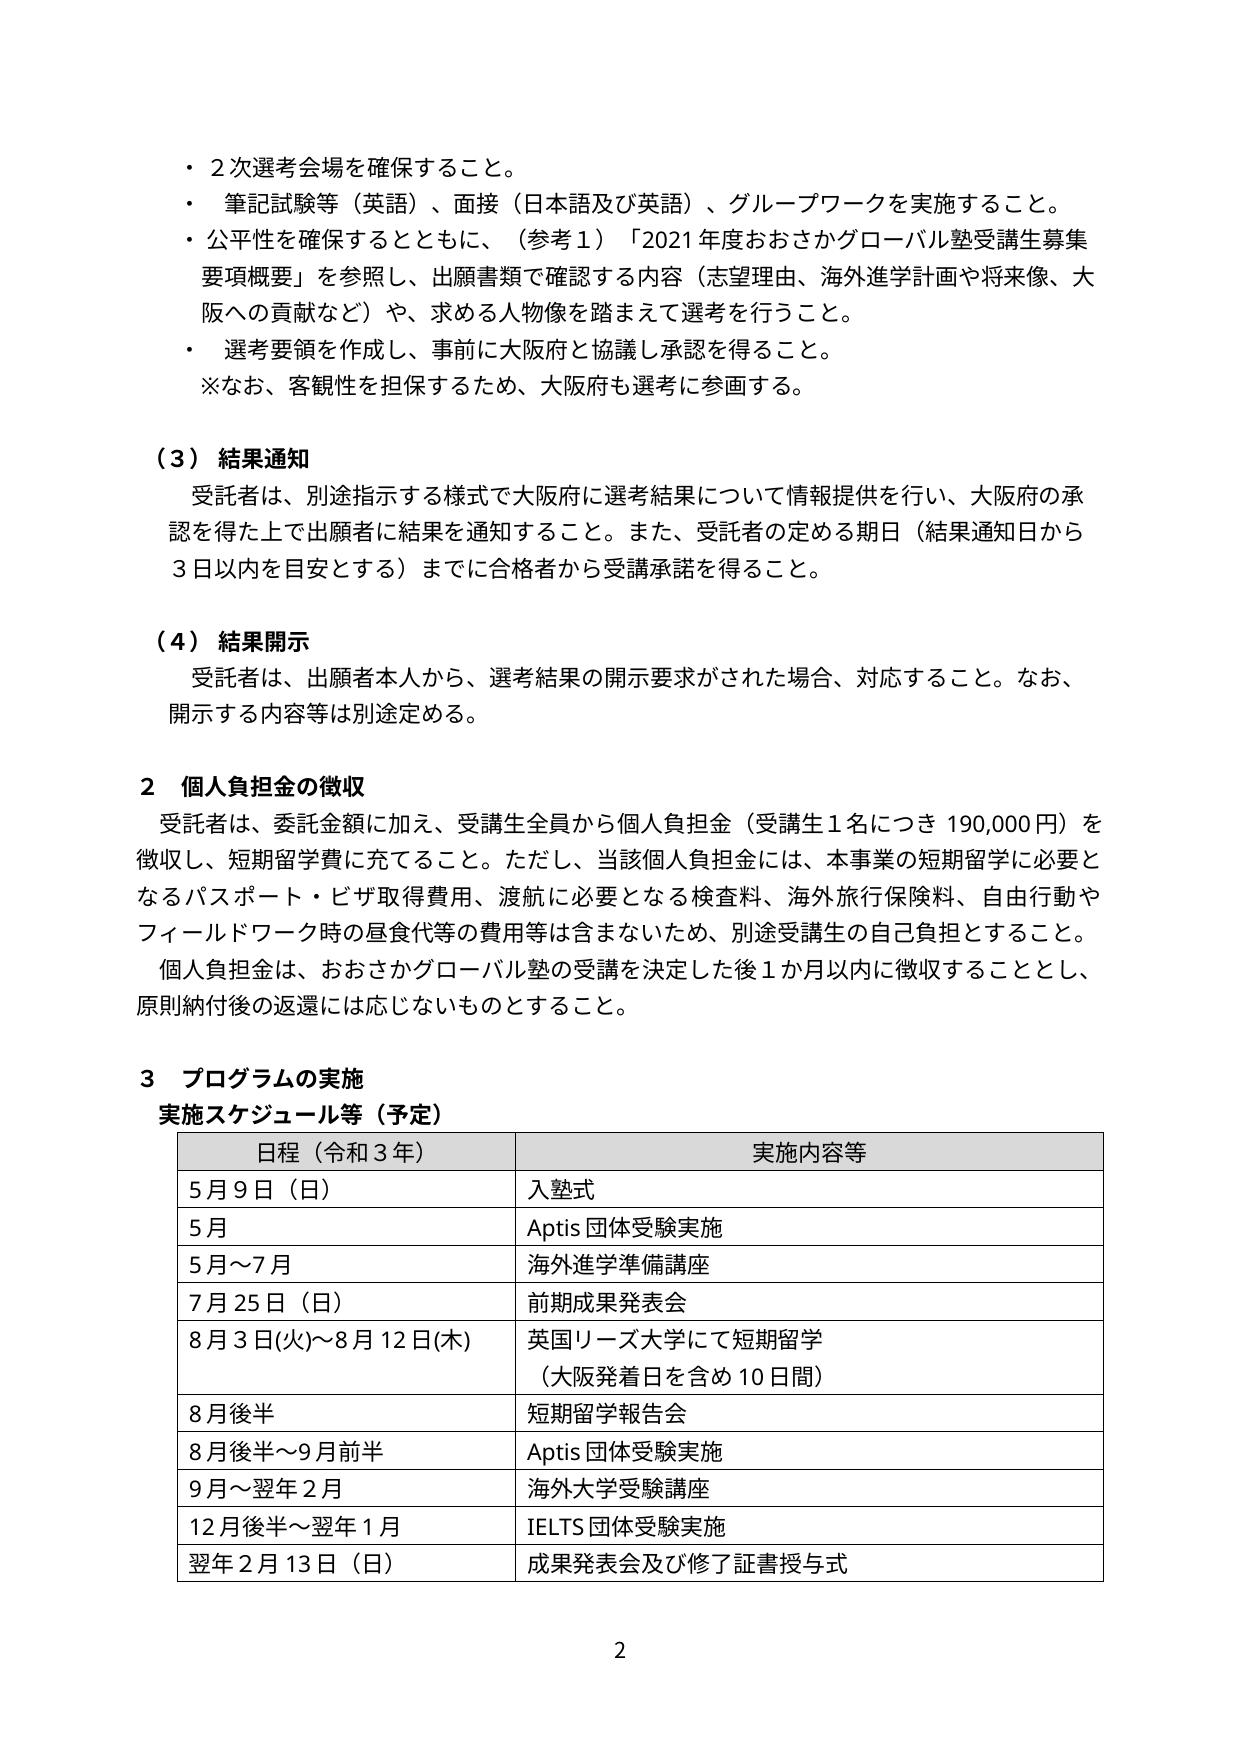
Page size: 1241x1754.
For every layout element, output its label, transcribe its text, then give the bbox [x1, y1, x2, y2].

text ※なお、客観性を担保するため、大阪府も選考に参画する。 [201, 367, 1104, 403]
text 個人負担金は、おおさかグローバル塾の受講を決定した後１か月以内に徴収することとし、原則納付後の返還には応じないものとすること。 [136, 950, 1104, 1023]
table_cell 短期留学報告会 [516, 1395, 1103, 1431]
list 結果通知 [143, 439, 1104, 476]
table_cell 翌年２月13日（日） [178, 1545, 515, 1581]
table_cell 8月後半 [178, 1395, 515, 1431]
text ・ 筆記試験等（英語）、面接（日本語及び英語）、グループワークを実施すること。 [179, 184, 1104, 221]
table_cell 入塾式 [516, 1171, 1103, 1207]
text 受託者は、委託金額に加え、受講生全員から個人負担金（受講生１名につき190,000円）を徴収し、短期留学費に充てること。ただし、当該個人負担金には、本事業の短期留学に必要となるパスポート・ビザ取得費用、渡航に必要となる検査料、海外旅行保険料、自由行動やフィールドワーク時の昼食代等の費用等は含まないため、別途受講生の自己負担とすること。 [136, 804, 1104, 950]
table_cell Aptis団体受験実施 [516, 1432, 1103, 1469]
table_cell 5月 [178, 1208, 515, 1245]
table_cell 5月９日（日） [178, 1171, 515, 1207]
list 結果開示 [143, 622, 1104, 658]
table_cell 8月後半～9月前半 [178, 1432, 515, 1469]
table_header 日程（令和３年） [178, 1133, 515, 1170]
table_cell 7月25日（日） [178, 1283, 515, 1320]
table_cell Aptis団体受験実施 [516, 1208, 1103, 1245]
text ２ 個人負担金の徴収 [136, 768, 1104, 804]
table_cell 英国リーズ大学にて短期留学 （大阪発着日を含め10日間） [516, 1321, 1103, 1394]
text ・ 公平性を確保するとともに、（参考１）「2021年度おおさかグローバル塾受講生募集要項概要」を参照し、出願書類で確認する内容（志望理由、海外進学計画や将来像、大阪への貢献など）や、求める人物像を踏まえて選考を行うこと。 [179, 221, 1104, 330]
table_header 実施内容等 [516, 1133, 1103, 1170]
text 受託者は、別途指示する様式で大阪府に選考結果について情報提供を行い、大阪府の承認を得た上で出願者に結果を通知すること。また、受託者の定める期日（結果通知日から３日以内を目安とする）までに合格者から受講承諾を得ること。 [169, 476, 1104, 585]
text ・ ２次選考会場を確保すること。 [179, 148, 1104, 184]
table_cell 海外進学準備講座 [516, 1246, 1103, 1282]
table_cell 9月～翌年２月 [178, 1470, 515, 1506]
table_cell 5月～7月 [178, 1246, 515, 1282]
table_cell 前期成果発表会 [516, 1283, 1103, 1320]
table_cell 成果発表会及び修了証書授与式 [516, 1545, 1103, 1581]
text ３ プログラムの実施 [136, 1059, 1104, 1096]
table_cell 海外大学受験講座 [516, 1470, 1103, 1506]
table_cell IELTS団体受験実施 [516, 1507, 1103, 1544]
table_cell 8月３日(火)～8月12日(木) [178, 1321, 515, 1394]
text 実施スケジュール等（予定） [136, 1096, 1104, 1132]
table_cell 12月後半～翌年1月 [178, 1507, 515, 1544]
text ・ 選考要領を作成し、事前に大阪府と協議し承認を得ること。 [179, 330, 1104, 367]
text 受託者は、出願者本人から、選考結果の開示要求がされた場合、対応すること。なお、開示する内容等は別途定める。 [169, 658, 1104, 731]
